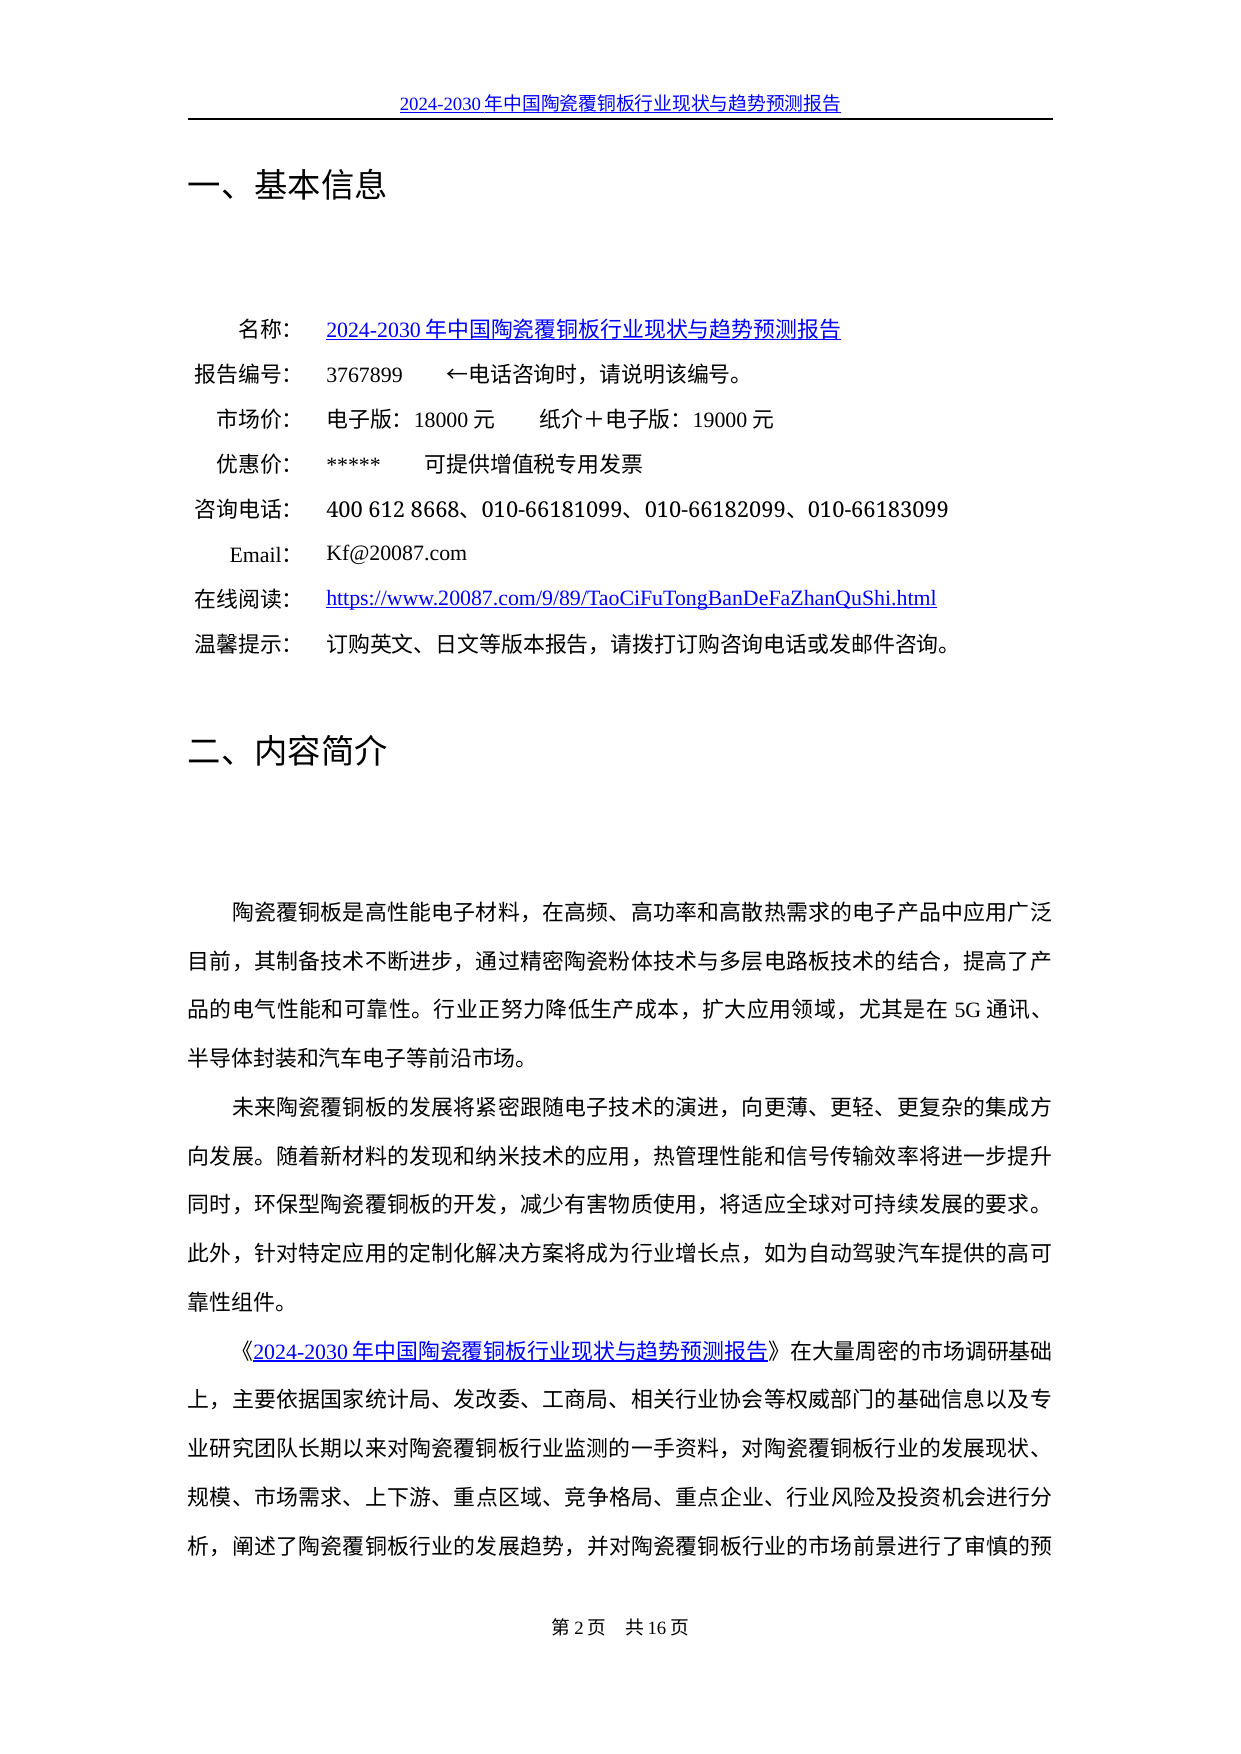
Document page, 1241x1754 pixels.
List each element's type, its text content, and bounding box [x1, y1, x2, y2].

table_cell 3767899 ←电话咨询时，请说明该编号。 [315, 357, 1073, 402]
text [187, 894, 1053, 1561]
title 二、内容简介 [187, 717, 1053, 782]
table_cell 市场价： [167, 402, 315, 447]
table_cell 咨询电话： [167, 492, 315, 537]
table_cell Kf@20087.com [315, 537, 1073, 582]
table_cell 订购英文、日文等版本报告，请拨打订购咨询电话或发邮件咨询。 [315, 627, 1073, 672]
table_cell [315, 582, 1073, 627]
table_cell 优惠价： [167, 447, 315, 492]
title 一、基本信息 [187, 150, 1053, 215]
table_cell 400 612 8668、010-66181099、010-66182099、010-66183099 [315, 492, 1073, 537]
table_cell Email： [167, 537, 315, 582]
table_cell 报告编号： [167, 357, 315, 402]
table_header 2024-2030年中国陶瓷覆铜板行业现状与趋势预测报告 [315, 312, 1073, 357]
table_header 名称： [167, 312, 315, 357]
table_cell 在线阅读： [167, 582, 315, 627]
table_cell 温馨提示： [167, 627, 315, 672]
table_cell ***** 可提供增值税专用发票 [315, 447, 1073, 492]
table_cell 电子版：18000 元 纸介＋电子版：19000 元 [315, 402, 1073, 447]
